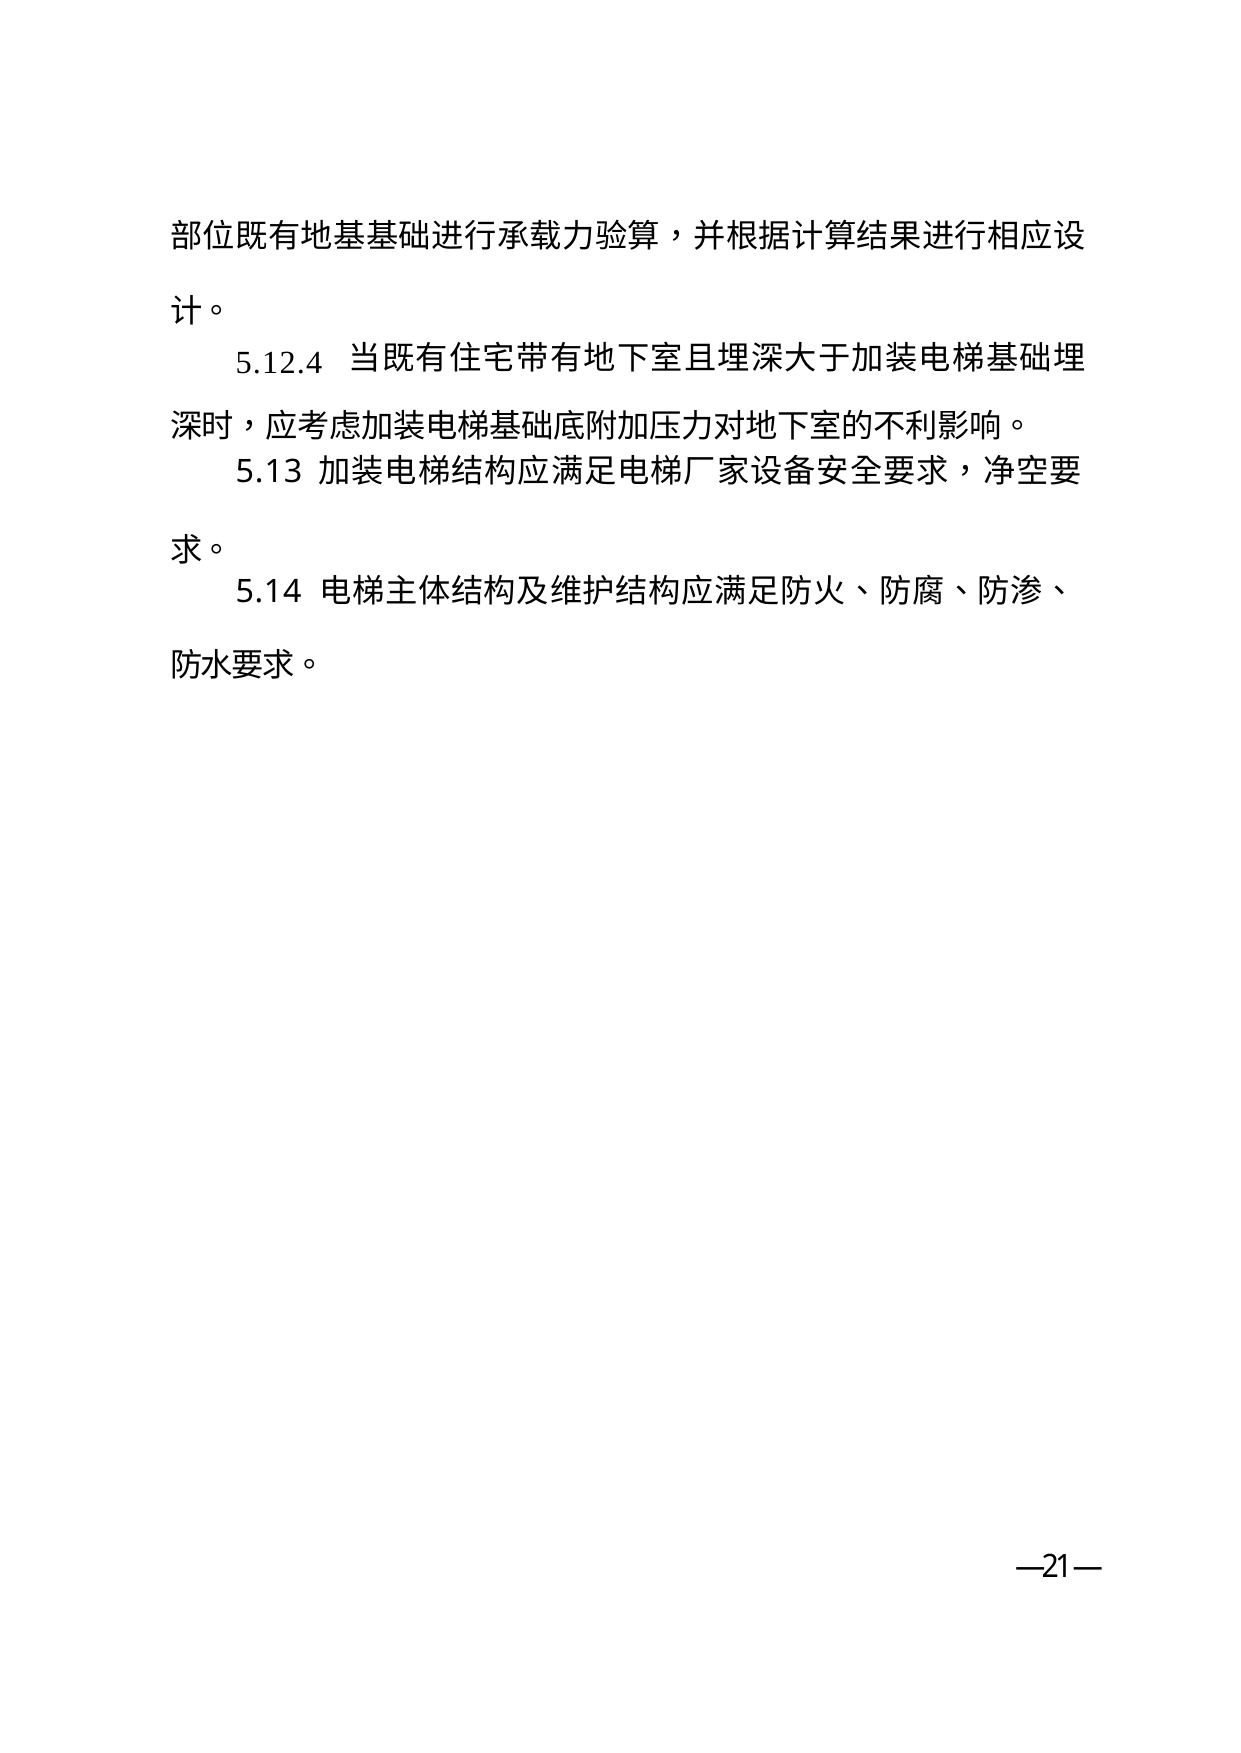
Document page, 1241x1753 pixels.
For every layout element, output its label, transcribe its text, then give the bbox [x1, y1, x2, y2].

text 防水要求。 [170, 644, 1103, 685]
text 部位既有地基基础进行承载力验算，并根据计算结果进行相应设 [170, 227, 1103, 290]
text 5.14 电梯主体结构及维护结构应满足防火、防腐、防渗、 [235, 582, 1103, 644]
text 计。 [170, 290, 1103, 331]
text 5.12.4 当既有住宅带有地下室且埋深大于加装电梯基础埋 [235, 347, 1103, 405]
text 深时，应考虑加装电梯基础底附加压力对地下室的不利影响。 [170, 405, 1103, 446]
text 5.13 加装电梯结构应满足电梯厂家设备安全要求，净空要 [235, 464, 1103, 528]
text 求。 [170, 528, 1103, 569]
